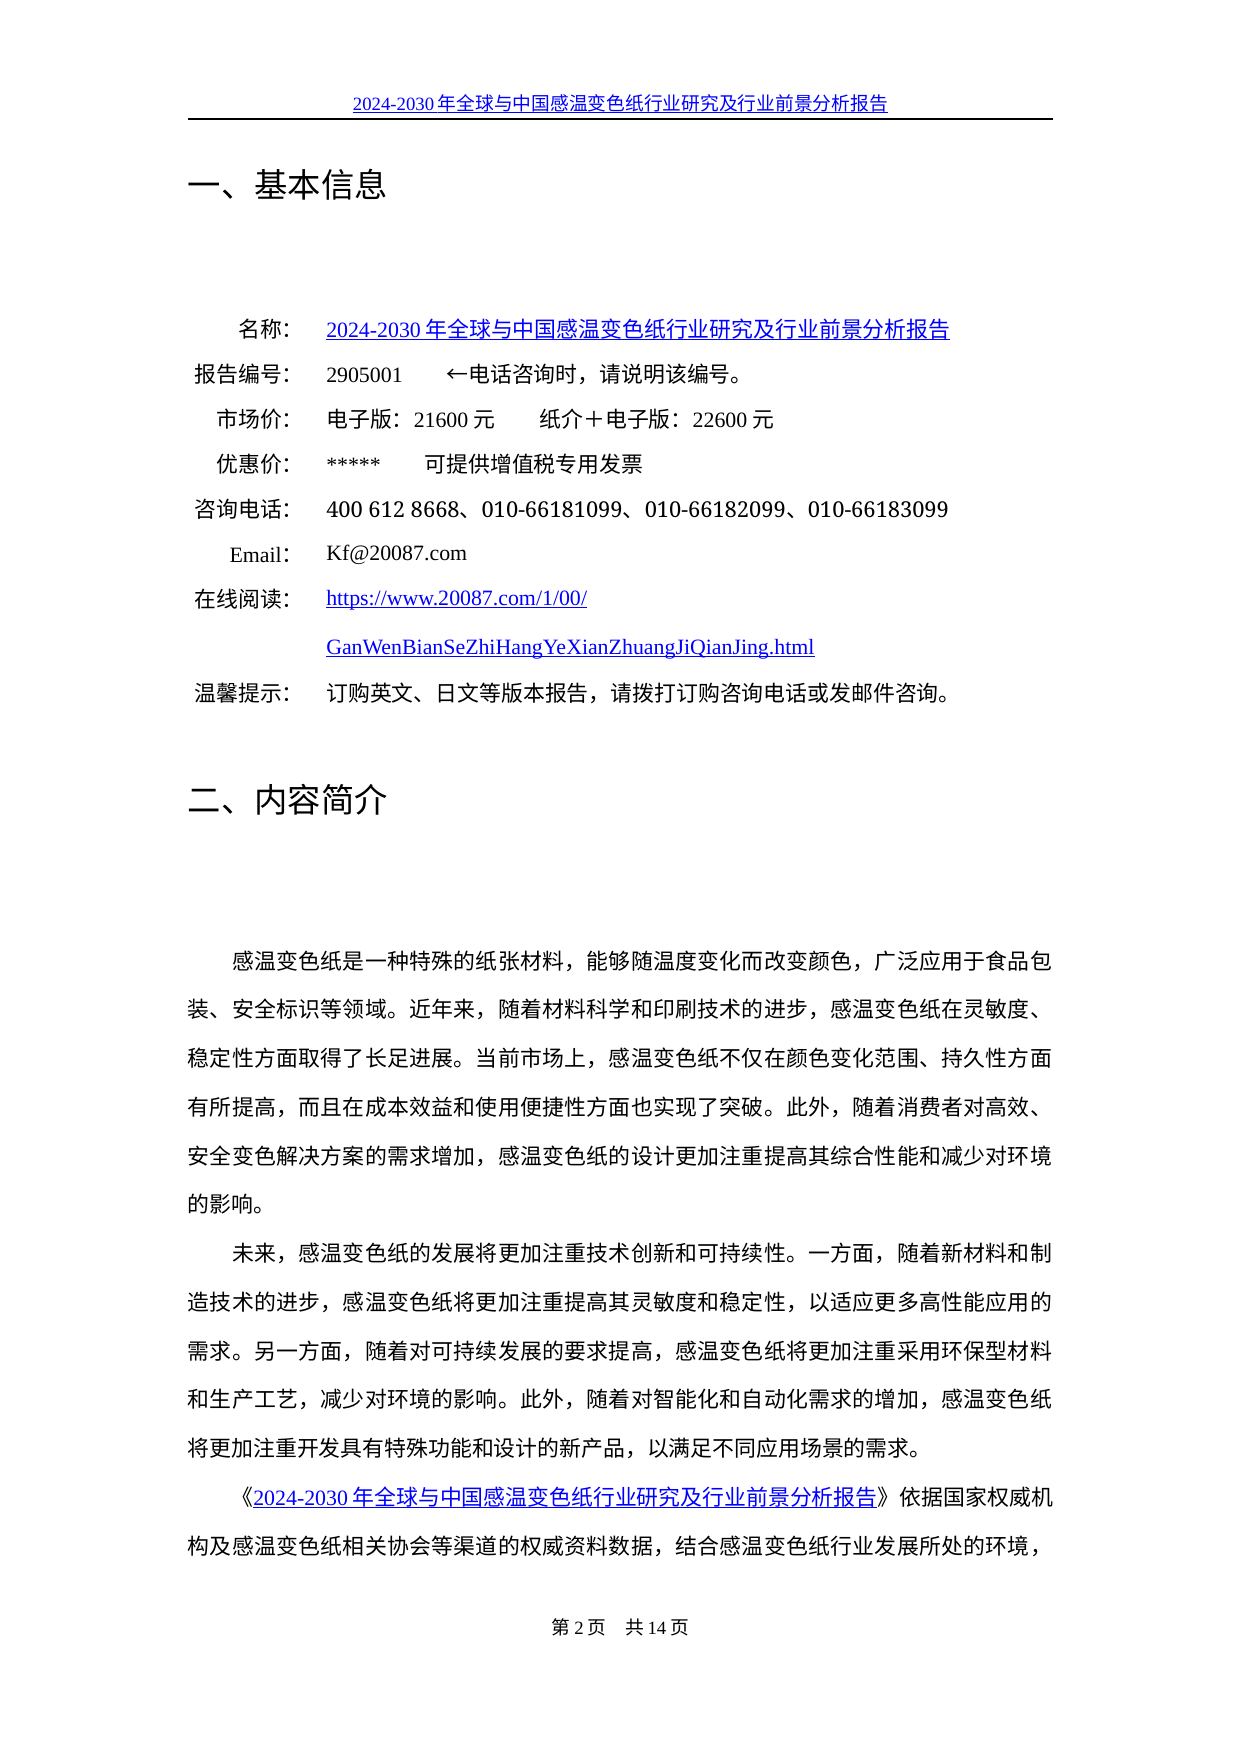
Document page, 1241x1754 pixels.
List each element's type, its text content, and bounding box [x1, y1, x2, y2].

table_cell 报告编号： [167, 357, 315, 402]
table_cell Email： [167, 537, 315, 582]
table_cell 在线阅读： [167, 582, 315, 675]
table_header 名称： [167, 312, 315, 357]
table_cell 咨询电话： [167, 492, 315, 537]
table_cell 优惠价： [167, 447, 315, 492]
table_cell 电子版：21600 元 纸介＋电子版：22600 元 [315, 402, 1073, 447]
title 一、基本信息 [187, 150, 1053, 215]
table_cell 订购英文、日文等版本报告，请拨打订购咨询电话或发邮件咨询。 [315, 675, 1073, 720]
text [187, 943, 1053, 1561]
table_cell Kf@20087.com [315, 537, 1073, 582]
title 二、内容简介 [187, 766, 1053, 831]
table_header 2024-2030年全球与中国感温变色纸行业研究及行业前景分析报告 [315, 312, 1073, 357]
table_cell 400 612 8668、010-66181099、010-66182099、010-66183099 [315, 492, 1073, 537]
table_cell 2905001 ←电话咨询时，请说明该编号。 [315, 357, 1073, 402]
table_cell 温馨提示： [167, 675, 315, 720]
table_cell [315, 582, 1073, 675]
table_cell 市场价： [167, 402, 315, 447]
table_cell ***** 可提供增值税专用发票 [315, 447, 1073, 492]
